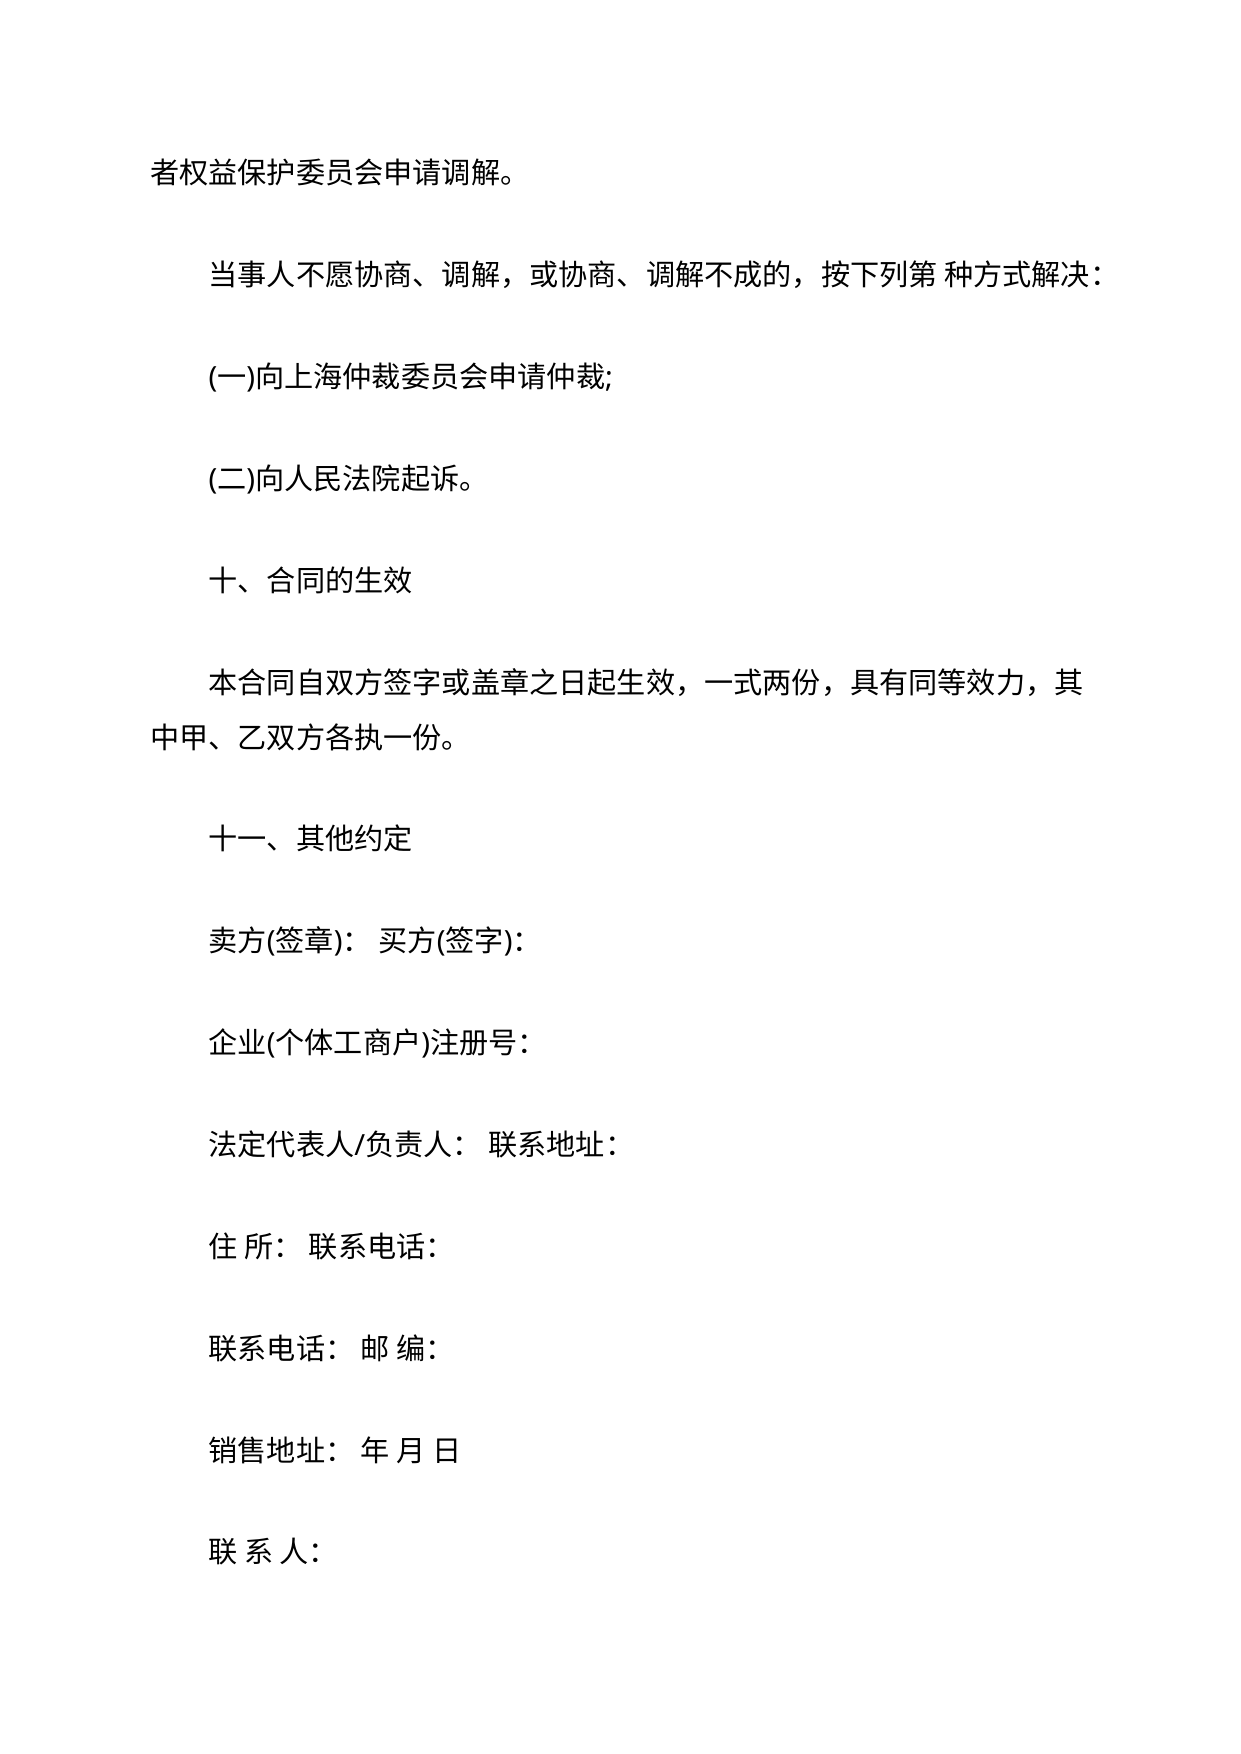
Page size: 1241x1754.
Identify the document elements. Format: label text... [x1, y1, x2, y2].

text 住 所： 联系电话： [150, 1224, 1090, 1266]
text 十、合同的生效 [150, 557, 1090, 600]
text 联 系 人： [150, 1529, 1090, 1571]
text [150, 150, 1090, 192]
text 企业(个体工商户)注册号： [150, 1020, 1090, 1062]
text 卖方(签章)： 买方(签字)： [150, 918, 1090, 960]
text 十一、其他约定 [150, 816, 1090, 858]
text (二)向人民法院起诉。 [150, 456, 1090, 498]
text 销售地址： 年 月 日 [150, 1427, 1090, 1469]
text (一)向上海仲裁委员会申请仲裁; [150, 353, 1090, 396]
text 本合同自双方签字或盖章之日起生效，一式两份，具有同等效力，其中甲、乙双方各执一份。 [150, 659, 1090, 756]
text 当事人不愿协商、调解，或协商、调解不成的，按下列第 种方式解决： [150, 252, 1090, 294]
text 联系电话： 邮 编： [150, 1325, 1090, 1368]
text 法定代表人/负责人： 联系地址： [150, 1122, 1090, 1164]
